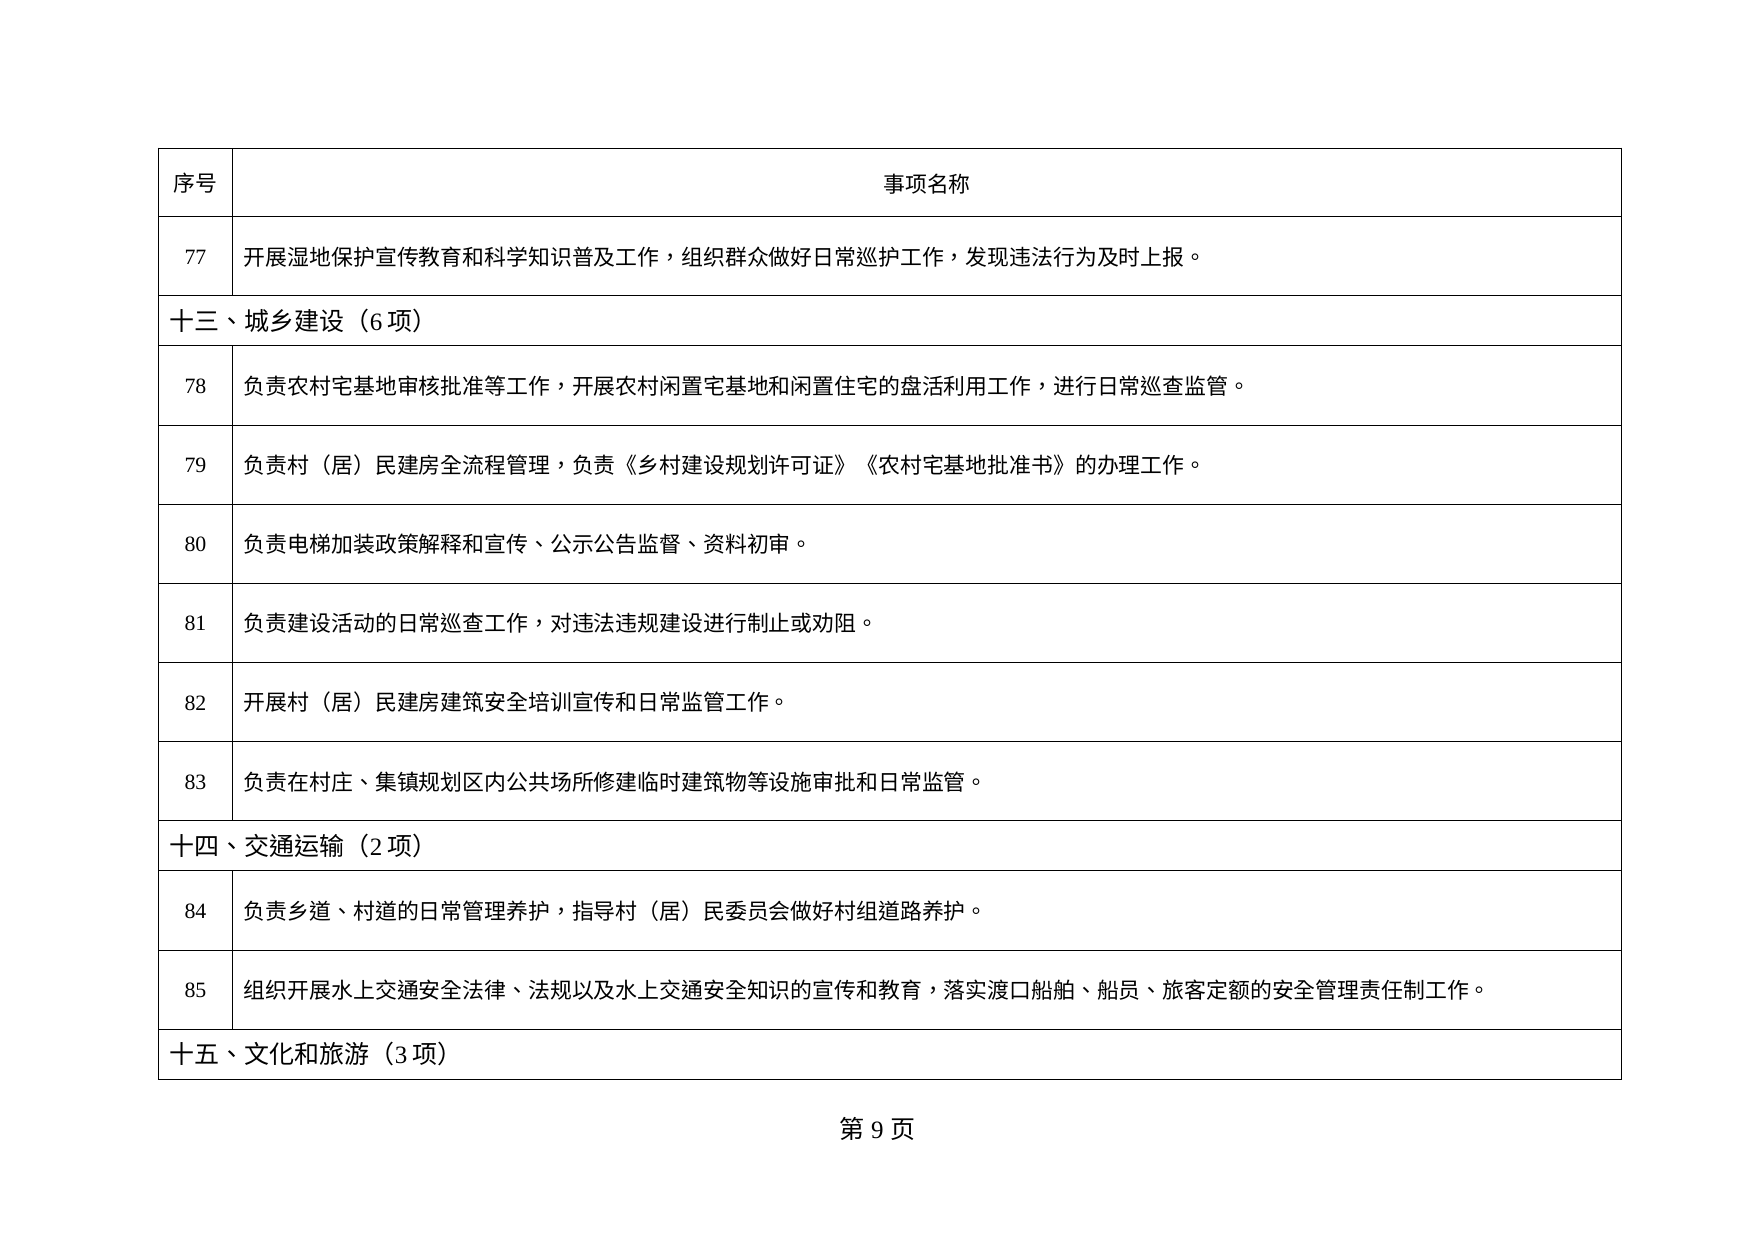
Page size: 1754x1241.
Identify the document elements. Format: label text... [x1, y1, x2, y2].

table_cell 负责农村宅基地审核批准等工作，开展农村闲置宅基地和闲置住宅的盘活利用工作，进行日常巡查监管。 [233, 346, 1621, 424]
table_cell 78 [159, 346, 232, 424]
table_cell 十四、交通运输（2项） [159, 821, 1621, 870]
table_cell 负责建设活动的日常巡查工作，对违法违规建设进行制止或劝阻。 [233, 584, 1621, 662]
table_cell 84 [159, 871, 232, 949]
table_cell 组织开展水上交通安全法律、法规以及水上交通安全知识的宣传和教育，落实渡口船舶、船员、旅客定额的安全管理责任制工作。 [233, 951, 1621, 1029]
table_cell 81 [159, 584, 232, 662]
table_cell 82 [159, 663, 232, 741]
table_header 事项名称 [233, 149, 1621, 216]
table_cell 负责在村庄、集镇规划区内公共场所修建临时建筑物等设施审批和日常监管。 [233, 742, 1621, 820]
table_cell 十三、城乡建设（6项） [159, 296, 1621, 345]
table_cell 77 [159, 217, 232, 295]
table_cell 负责电梯加装政策解释和宣传、公示公告监督、资料初审。 [233, 505, 1621, 583]
table_header 序号 [159, 149, 232, 216]
table_cell 85 [159, 951, 232, 1029]
table_cell 负责村（居）民建房全流程管理，负责《乡村建设规划许可证》《农村宅基地批准书》的办理工作。 [233, 426, 1621, 504]
table_cell 80 [159, 505, 232, 583]
table_cell 开展湿地保护宣传教育和科学知识普及工作，组织群众做好日常巡护工作，发现违法行为及时上报。 [233, 217, 1621, 295]
table_cell 83 [159, 742, 232, 820]
table_cell 79 [159, 426, 232, 504]
table_cell 十五、文化和旅游（3项） [159, 1030, 1621, 1079]
table_cell 负责乡道、村道的日常管理养护，指导村（居）民委员会做好村组道路养护。 [233, 871, 1621, 949]
table_cell 开展村（居）民建房建筑安全培训宣传和日常监管工作。 [233, 663, 1621, 741]
